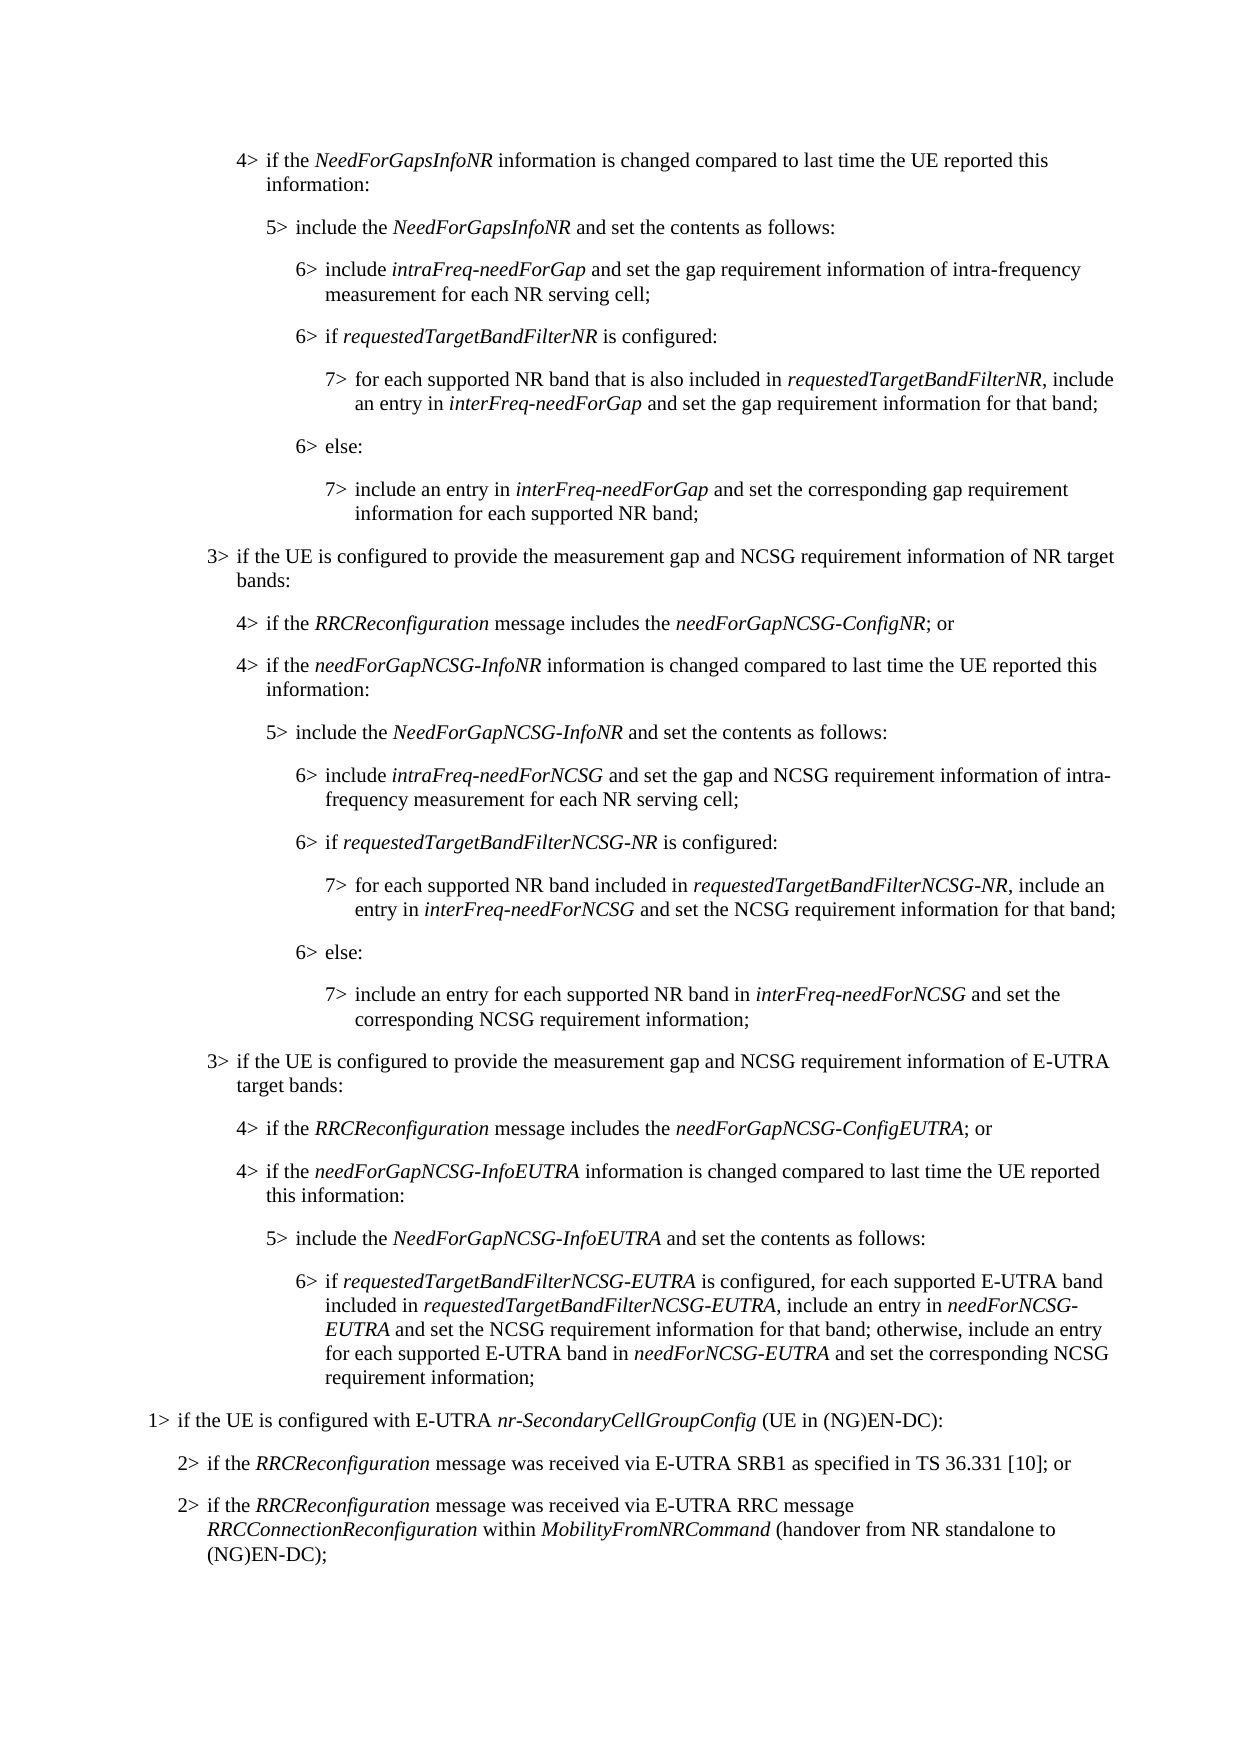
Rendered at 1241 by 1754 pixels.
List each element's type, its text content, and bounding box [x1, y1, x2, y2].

text 7> include an entry in interFreq-needForGap and set the corresponding gap requirement information for each supported NR band; [325, 477, 1122, 525]
text 6> if requestedTargetBandFilterNCSG-NR is configured: [295, 830, 1122, 854]
text 3> if the UE is configured to provide the measurement gap and NCSG requirement information of NR target bands: [207, 544, 1122, 592]
text 5> include the NeedForGapNCSG-InfoEUTRA and set the contents as follows: [266, 1226, 1122, 1250]
text 6> include intraFreq-needForNCSG and set the gap and NCSG requirement information of intra-frequency measurement for each NR serving cell; [295, 763, 1122, 811]
text 6> else: [295, 939, 1122, 964]
text 4> if the needForGapNCSG-InfoEUTRA information is changed compared to last time the UE reported this information: [236, 1159, 1122, 1207]
text 7> include an entry for each supported NR band in interFreq-needForNCSG and set the corresponding NCSG requirement information; [325, 982, 1122, 1031]
text 6> include intraFreq-needForGap and set the gap requirement information of intra-frequency measurement for each NR serving cell; [295, 257, 1122, 306]
text 5> include the NeedForGapsInfoNR and set the contents as follows: [266, 214, 1122, 239]
text 7> for each supported NR band included in requestedTargetBandFilterNCSG-NR, include an entry in interFreq-needForNCSG and set the NCSG requirement information for that band; [325, 873, 1122, 921]
text 4> if the RRCReconfiguration message includes the needForGapNCSG-ConfigEUTRA; or [236, 1116, 1122, 1140]
text 2> if the RRCReconfiguration message was received via E-UTRA SRB1 as specified in TS 36.331 [10]; or [177, 1451, 1122, 1474]
text 4> if the RRCReconfiguration message includes the needForGapNCSG-ConfigNR; or [236, 611, 1122, 634]
text 2> if the RRCReconfiguration message was received via E-UTRA RRC message RRCConnectionReconfiguration within MobilityFromNRCommand (handover from NR standalone to (NG)EN-DC); [177, 1493, 1122, 1566]
text 5> include the NeedForGapNCSG-InfoNR and set the contents as follows: [266, 720, 1122, 744]
text 3> if the UE is configured to provide the measurement gap and NCSG requirement information of E-UTRA target bands: [207, 1049, 1122, 1097]
text 6> if requestedTargetBandFilterNCSG-EUTRA is configured, for each supported E-UTRA band included in requestedTargetBandFilterNCSG-EUTRA, include an entry in needForNCSG-EUTRA and set the NCSG requirement information for that band; otherwise, include an entry for each supported E-UTRA band in needForNCSG-EUTRA and set the corresponding NCSG requirement information; [295, 1269, 1122, 1389]
text 1> if the UE is configured with E-UTRA nr-SecondaryCellGroupConfig (UE in (NG)EN-DC): [148, 1408, 1122, 1432]
text 4> if the NeedForGapsInfoNR information is changed compared to last time the UE reported this information: [236, 148, 1122, 196]
text 6> if requestedTargetBandFilterNR is configured: [295, 324, 1122, 348]
text 4> if the needForGapNCSG-InfoNR information is changed compared to last time the UE reported this information: [236, 653, 1122, 701]
text 6> else: [295, 434, 1122, 458]
text 7> for each supported NR band that is also included in requestedTargetBandFilterNR, include an entry in interFreq-needForGap and set the gap requirement information for that band; [325, 367, 1122, 415]
